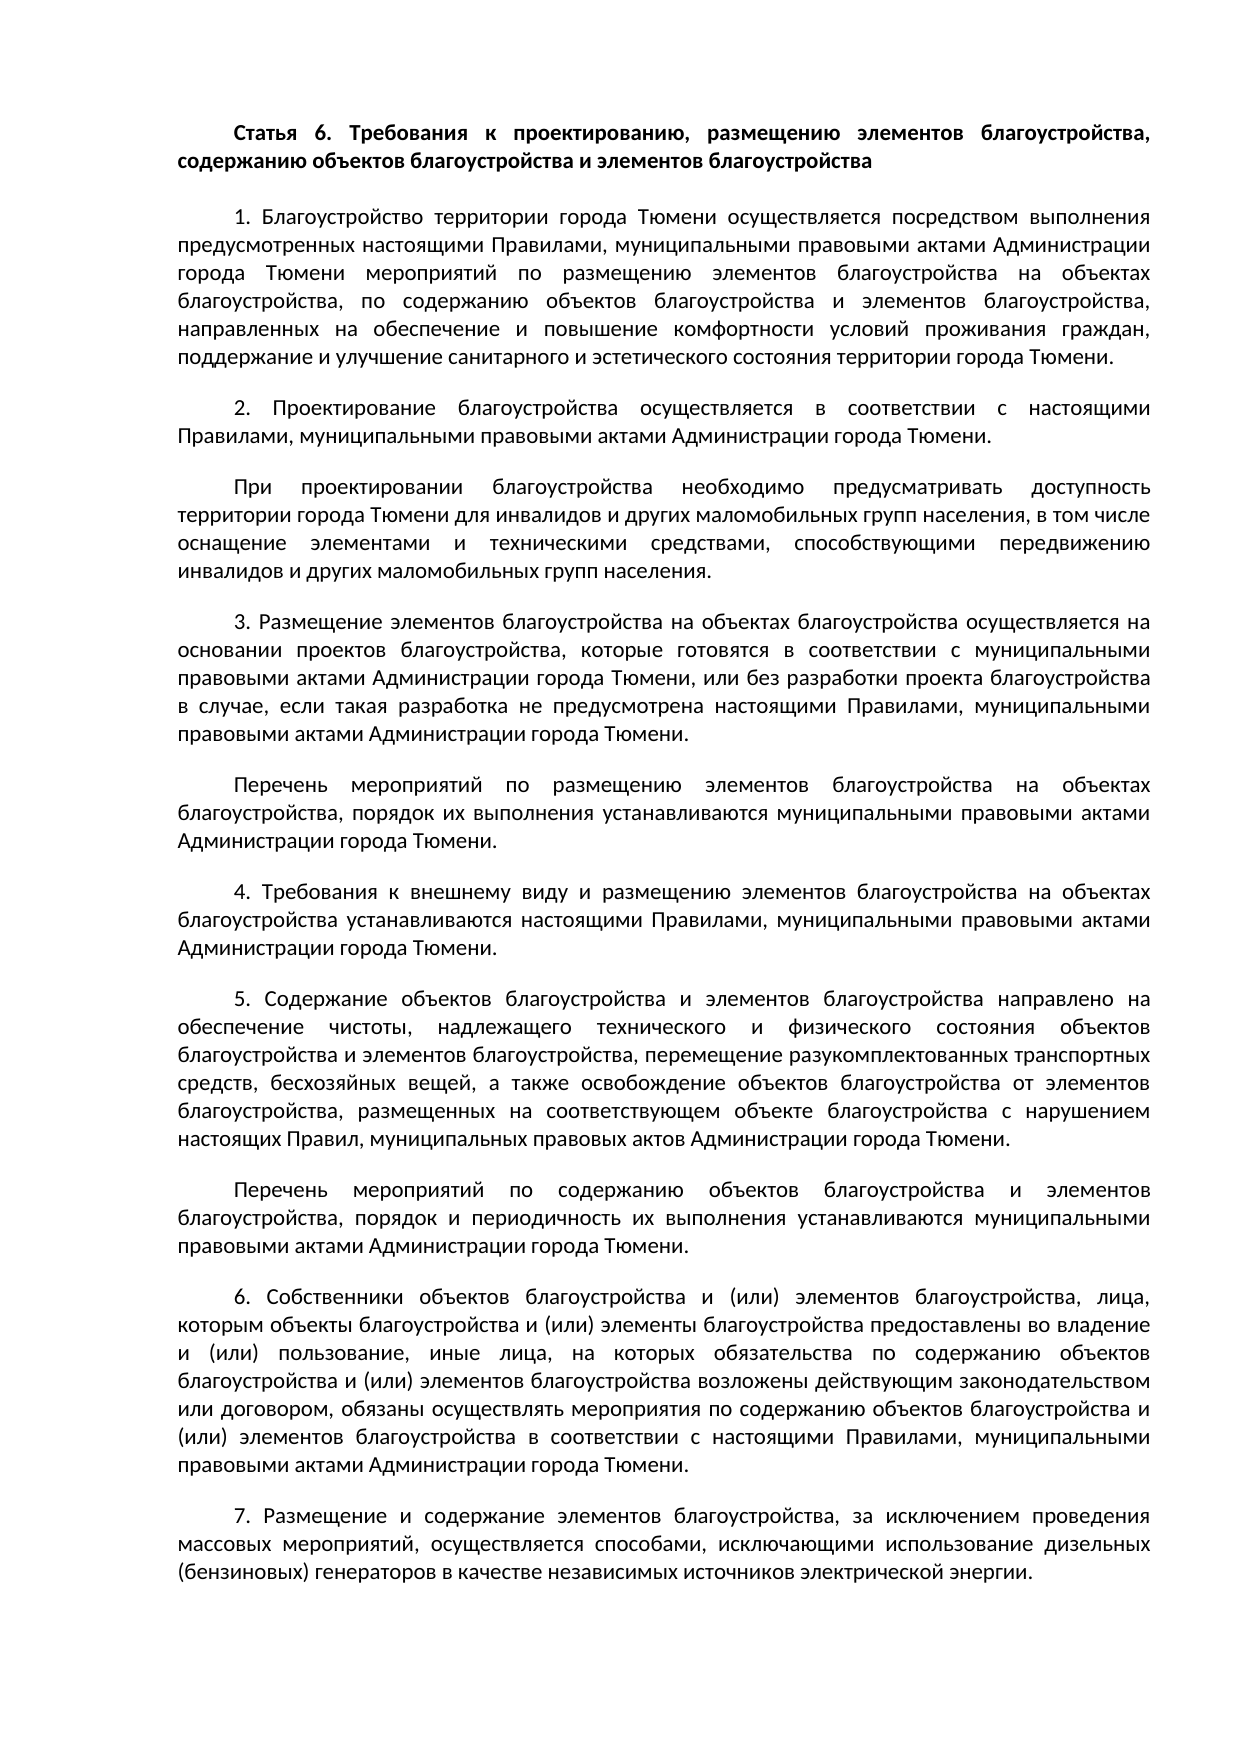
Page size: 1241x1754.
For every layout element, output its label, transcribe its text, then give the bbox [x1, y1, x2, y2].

text 7. Размещение и содержание элементов благоустройства, за исключением проведения массовых мероприятий, осуществляется способами, исключающими использование дизельных (бензиновых) генераторов в качестве независимых источников электрической энергии. [177, 1501, 1152, 1585]
text При проектировании благоустройства необходимо предусматривать доступность территории города Тюмени для инвалидов и других маломобильных групп населения, в том числе оснащение элементами и техническими средствами, способствующими передвижению инвалидов и других маломобильных групп населения. [177, 472, 1152, 584]
text 1. Благоустройство территории города Тюмени осуществляется посредством выполнения предусмотренных настоящими Правилами, муниципальными правовыми актами Администрации города Тюмени мероприятий по размещению элементов благоустройства на объектах благоустройства, по содержанию объектов благоустройства и элементов благоустройства, направленных на обеспечение и повышение комфортности условий проживания граждан, поддержание и улучшение санитарного и эстетического состояния территории города Тюмени. [177, 202, 1152, 370]
text 6. Собственники объектов благоустройства и (или) элементов благоустройства, лица, которым объекты благоустройства и (или) элементы благоустройства предоставлены во владение и (или) пользование, иные лица, на которых обязательства по содержанию объектов благоустройства и (или) элементов благоустройства возложены действующим законодательством или договором, обязаны осуществлять мероприятия по содержанию объектов благоустройства и (или) элементов благоустройства в соответствии с настоящими Правилами, муниципальными правовыми актами Администрации города Тюмени. [177, 1282, 1152, 1478]
text Перечень мероприятий по содержанию объектов благоустройства и элементов благоустройства, порядок и периодичность их выполнения устанавливаются муниципальными правовыми актами Администрации города Тюмени. [177, 1175, 1152, 1259]
title Статья 6. Требования к проектированию, размещению элементов благоустройства, содержанию объектов благоустройства и элементов благоустройства [177, 118, 1152, 174]
text Перечень мероприятий по размещению элементов благоустройства на объектах благоустройства, порядок их выполнения устанавливаются муниципальными правовыми актами Администрации города Тюмени. [177, 770, 1152, 854]
text 5. Содержание объектов благоустройства и элементов благоустройства направлено на обеспечение чистоты, надлежащего технического и физического состояния объектов благоустройства и элементов благоустройства, перемещение разукомплектованных транспортных средств, бесхозяйных вещей, а также освобождение объектов благоустройства от элементов благоустройства, размещенных на соответствующем объекте благоустройства с нарушением настоящих Правил, муниципальных правовых актов Администрации города Тюмени. [177, 984, 1152, 1152]
text 4. Требования к внешнему виду и размещению элементов благоустройства на объектах благоустройства устанавливаются настоящими Правилами, муниципальными правовыми актами Администрации города Тюмени. [177, 877, 1152, 961]
text 2. Проектирование благоустройства осуществляется в соответствии с настоящими Правилами, муниципальными правовыми актами Администрации города Тюмени. [177, 393, 1152, 449]
text 3. Размещение элементов благоустройства на объектах благоустройства осуществляется на основании проектов благоустройства, которые готовятся в соответствии с муниципальными правовыми актами Администрации города Тюмени, или без разработки проекта благоустройства в случае, если такая разработка не предусмотрена настоящими Правилами, муниципальными правовыми актами Администрации города Тюмени. [177, 607, 1152, 747]
